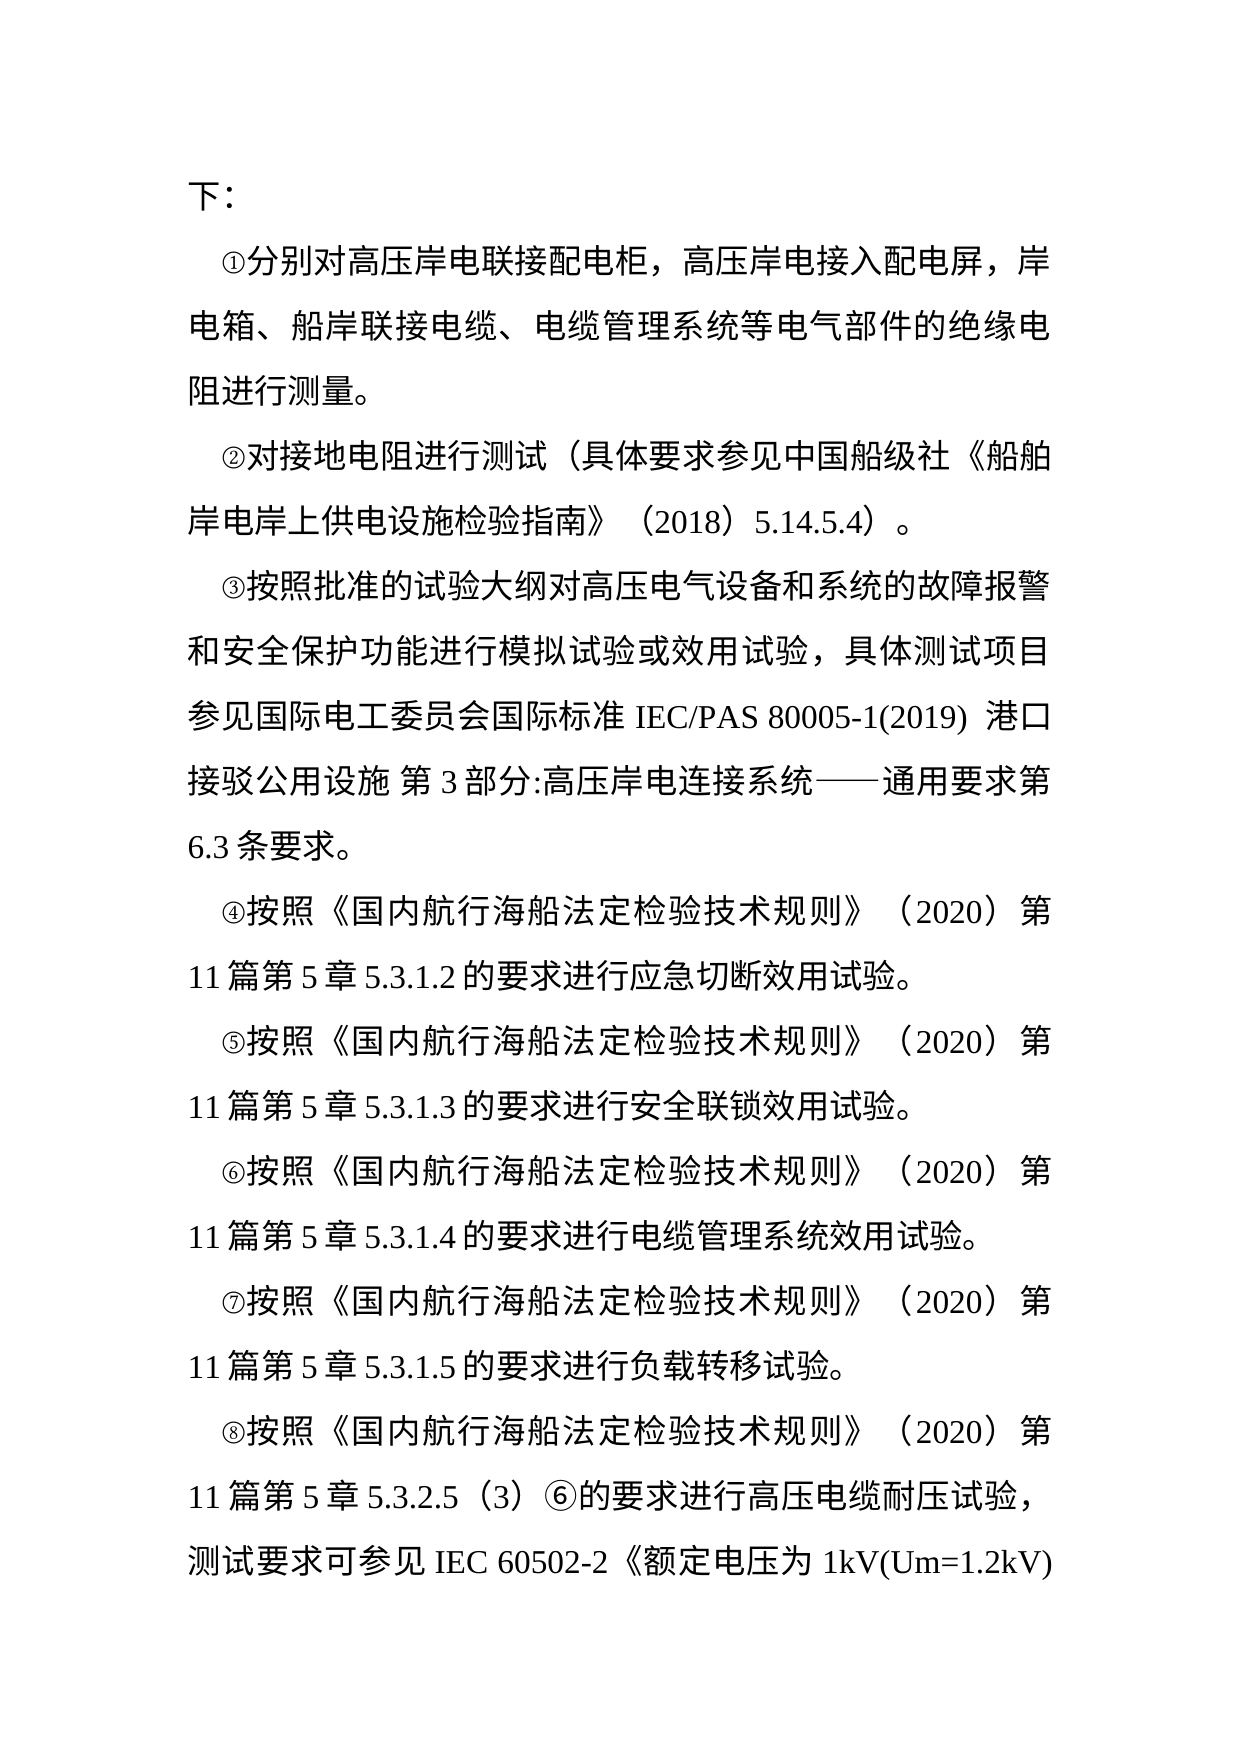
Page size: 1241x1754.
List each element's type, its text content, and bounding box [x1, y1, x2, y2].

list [187, 1397, 1053, 1592]
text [187, 162, 1053, 227]
list 分别对高压岸电联接配电柜，高压岸电接入配电屏，岸电箱、船岸联接电缆、电缆管理系统等电气部件的绝缘电阻进行测量。 [187, 227, 1053, 422]
list 按照批准的试验大纲对高压电气设备和系统的故障报警和安全保护功能进行模拟试验或效用试验，具体测试项目参见国际电工委员会国际标准 IEC/PAS 80005-1(2019) 港口接驳公用设施 第3部分:高压岸电连接系统——通用要求第6.3条要求。 [187, 552, 1053, 877]
list 按照《国内航行海船法定检验技术规则》（2020）第11篇第5章5.3.1.2的要求进行应急切断效用试验。 [187, 877, 1053, 1007]
list 按照《国内航行海船法定检验技术规则》（2020）第11篇第5章5.3.1.5的要求进行负载转移试验。 [187, 1267, 1053, 1397]
list 按照《国内航行海船法定检验技术规则》（2020）第11篇第5章5.3.1.3的要求进行安全联锁效用试验。 [187, 1007, 1053, 1137]
list 对接地电阻进行测试（具体要求参见中国船级社《船舶岸电岸上供电设施检验指南》（2018）5.14.5.4）。 [187, 422, 1053, 552]
list 按照《国内航行海船法定检验技术规则》（2020）第11篇第5章5.3.1.4的要求进行电缆管理系统效用试验。 [187, 1137, 1053, 1267]
